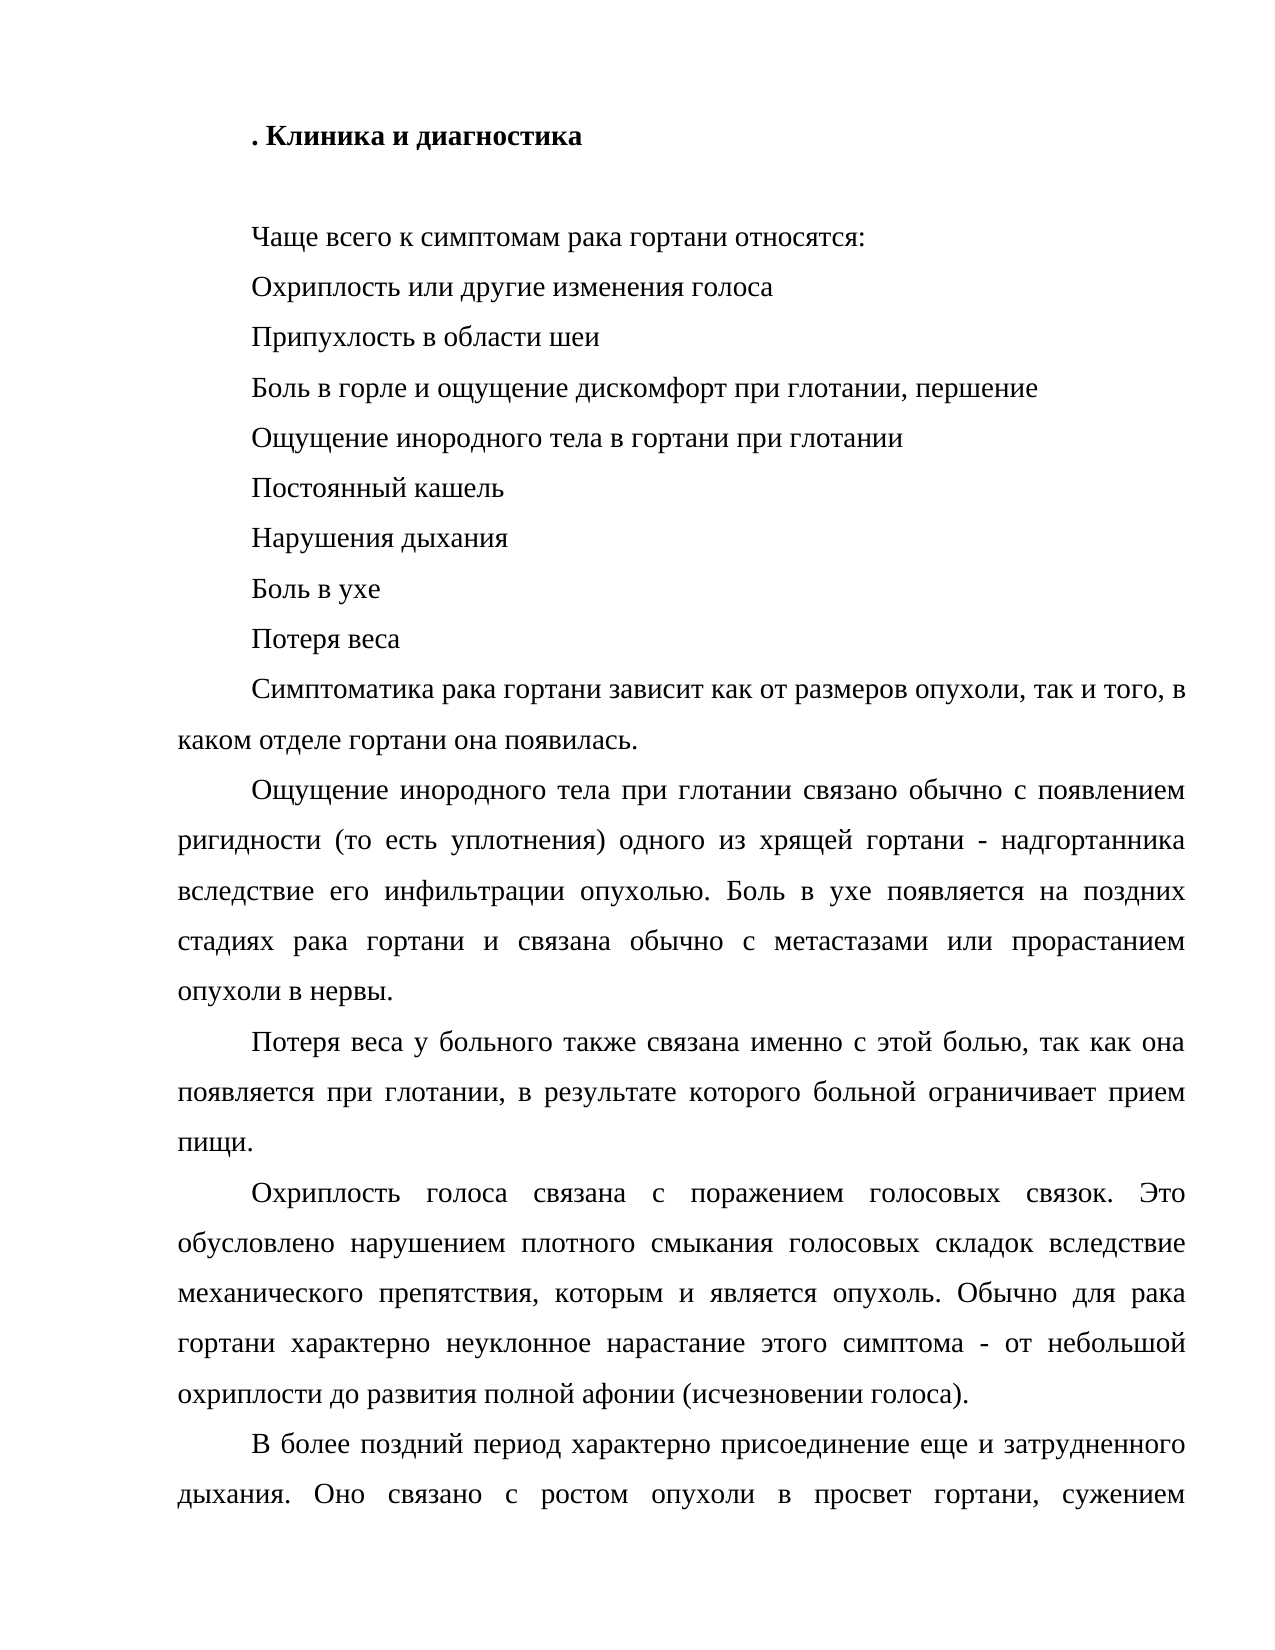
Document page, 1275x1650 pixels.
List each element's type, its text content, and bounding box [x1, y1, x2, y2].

text Боль в ухе [177, 571, 1186, 604]
text Охриплость голоса связана с поражением голосовых связок. Это обусловлено нарушением плотного смыкания голосовых складок вследствие механического препятствия, которым и является опухоль. Обычно для рака гортани характерно неуклонное нарастание этого симптома - от небольшой охриплости до развития полной афонии (исчезновении голоса). [177, 1175, 1186, 1409]
text . Клиника и диагностика [177, 118, 1186, 152]
text Потеря веса [177, 621, 1186, 655]
text Боль в горле и ощущение дискомфорт при глотании, першение [177, 370, 1186, 403]
text Ощущение инородного тела при глотании связано обычно с появлением ригидности (то есть уплотнения) одного из хрящей гортани - надгортанника вследствие его инфильтрации опухолью. Боль в ухе появляется на поздних стадиях рака гортани и связана обычно с метастазами или прорастанием опухоли в нервы. [177, 772, 1186, 1007]
text Чаще всего к симптомам рака гортани относятся: [177, 219, 1186, 252]
text Постоянный кашель [177, 470, 1186, 504]
text Припухлость в области шеи [177, 319, 1186, 353]
text Охриплость или другие изменения голоса [177, 269, 1186, 303]
text Нарушения дыхания [177, 521, 1186, 554]
text Ощущение инородного тела в гортани при глотании [177, 420, 1186, 453]
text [177, 1426, 1186, 1510]
text Симптоматика рака гортани зависит как от размеров опухоли, так и того, в каком отделе гортани она появилась. [177, 672, 1186, 755]
text Потеря веса у больного также связана именно с этой болью, так как она появляется при глотании, в результате которого больной ограничивает прием пищи. [177, 1024, 1186, 1158]
